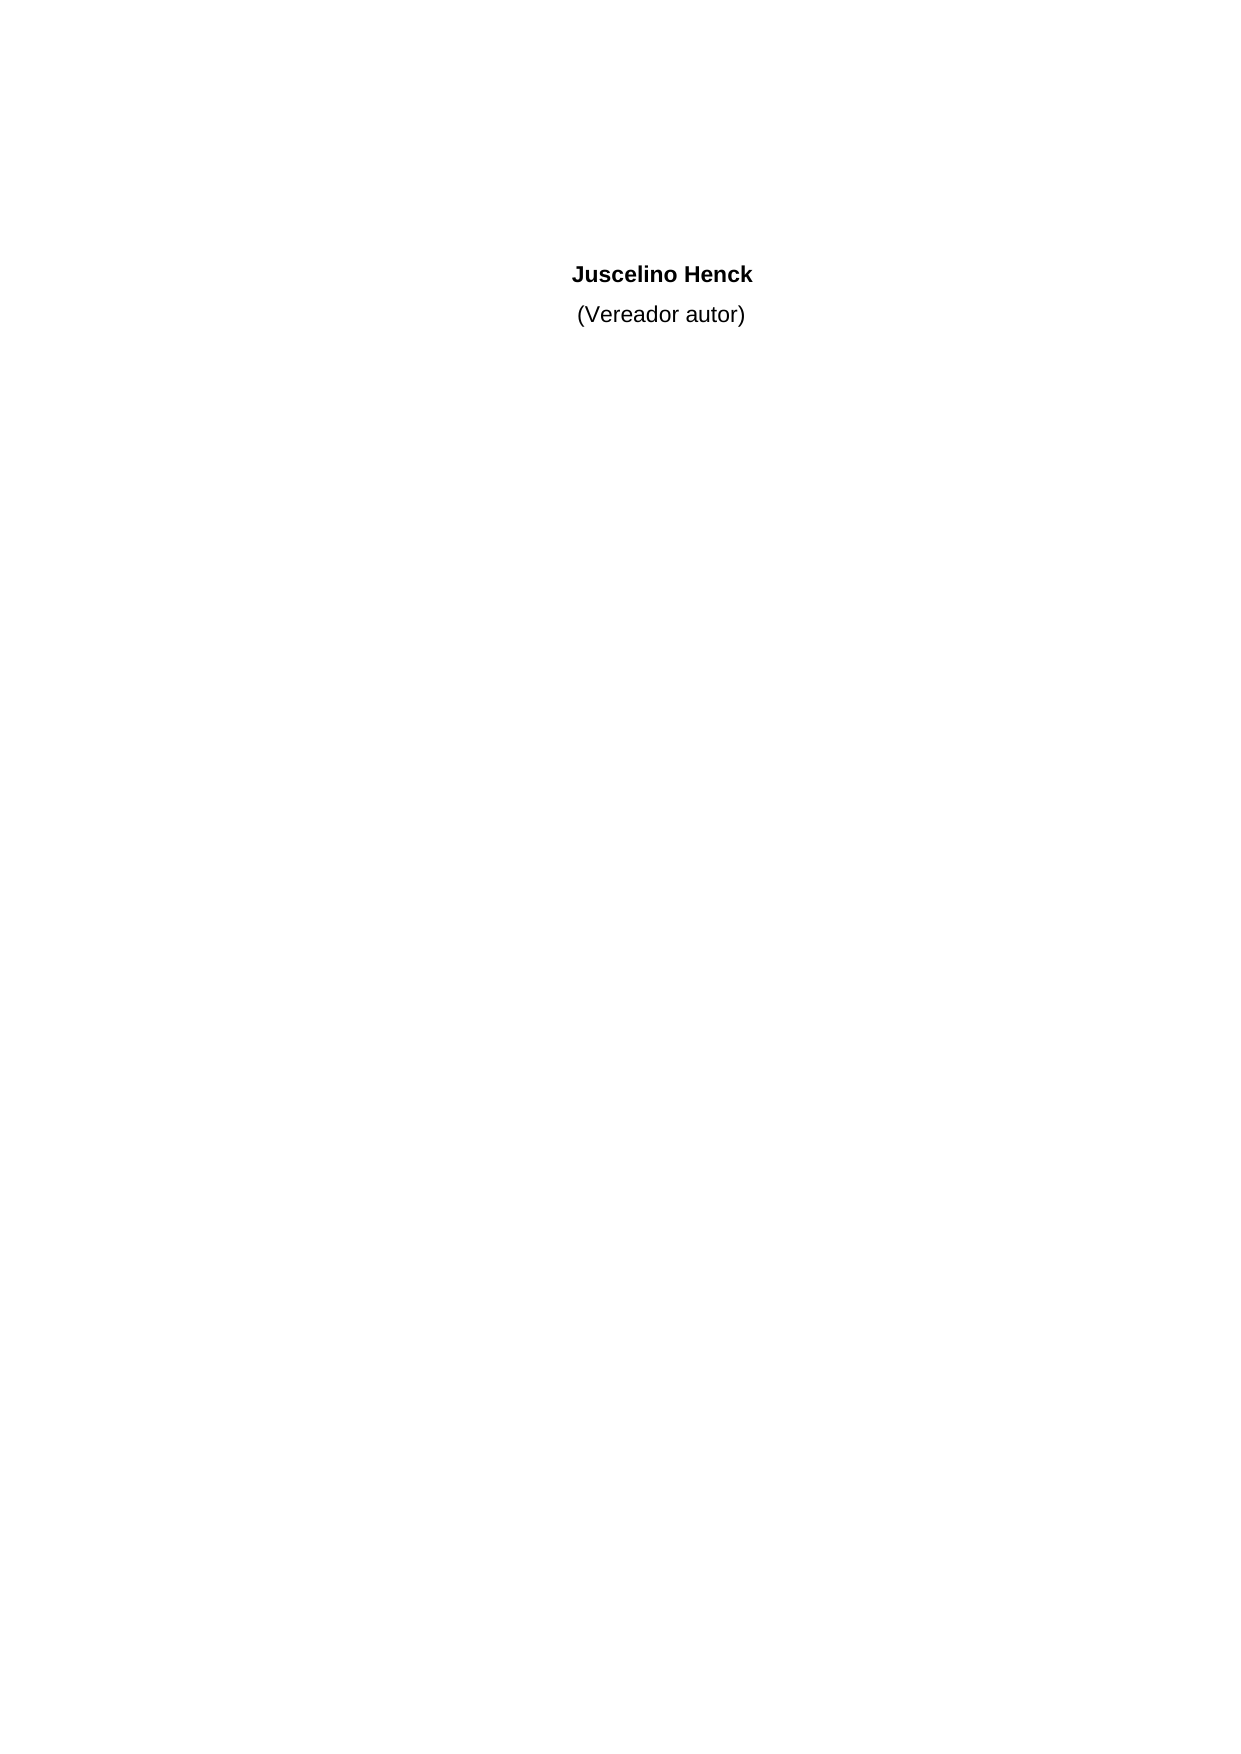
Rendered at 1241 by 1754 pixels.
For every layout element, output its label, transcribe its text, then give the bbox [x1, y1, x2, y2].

text (Vereador autor) [177, 301, 1063, 327]
text Juscelino Henck [177, 261, 1063, 287]
